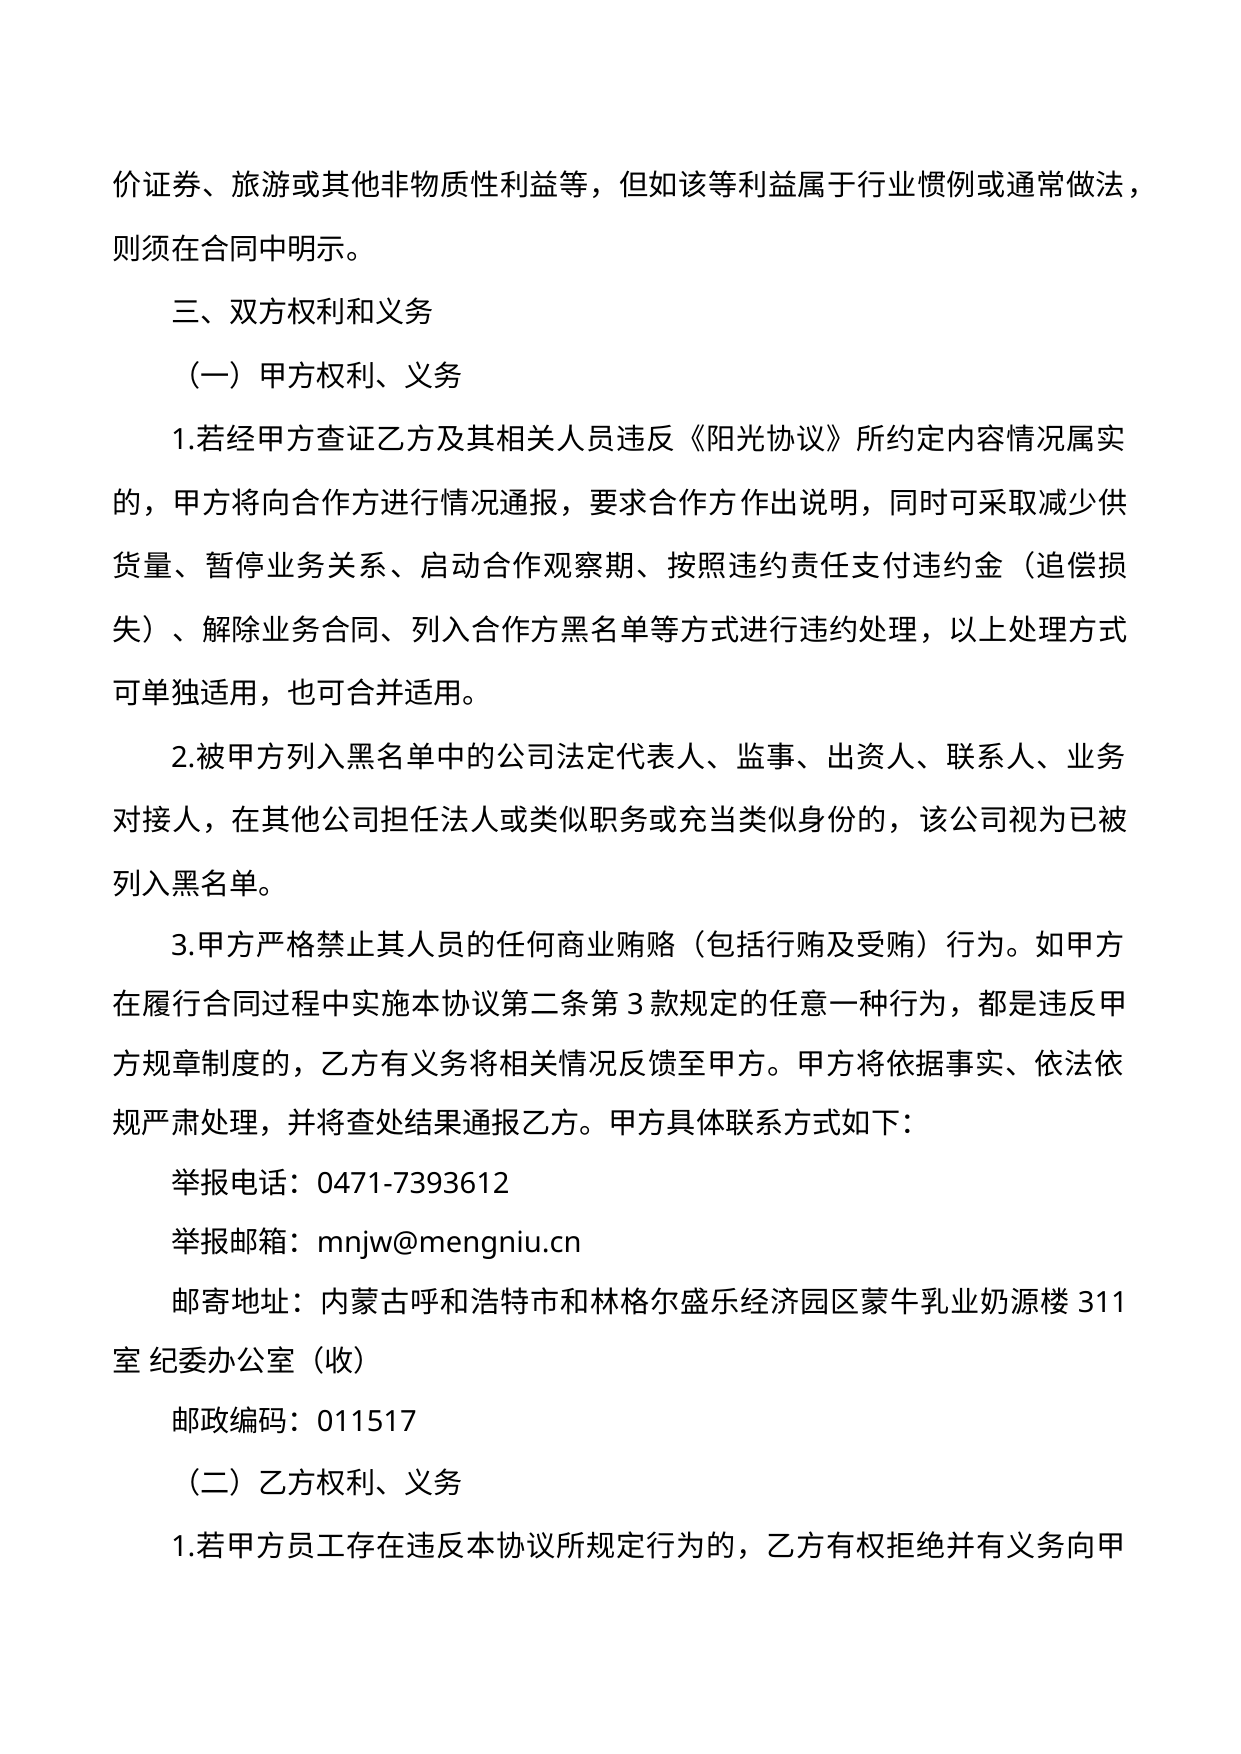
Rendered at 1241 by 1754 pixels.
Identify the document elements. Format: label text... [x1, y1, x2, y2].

text 邮寄地址：内蒙古呼和浩特市和林格尔盛乐经济园区蒙牛乳业奶源楼311室 纪委办公室（收） [112, 1281, 1128, 1380]
text 3.甲方严格禁止其人员的任何商业贿赂（包括行贿及受贿）行为。如甲方在履行合同过程中实施本协议第二条第3款规定的任意一种行为，都是违反甲方规章制度的，乙方有义务将相关情况反馈至甲方。甲方将依据事实、依法依规严肃处理，并将查处结果通报乙方。甲方具体联系方式如下： [112, 924, 1128, 1142]
text （一）甲方权利、义务 [112, 352, 1128, 394]
text （二）乙方权利、义务 [112, 1459, 1128, 1502]
text 三、双方权利和义务 [112, 289, 1128, 331]
text 1.若经甲方查证乙方及其相关人员违反《阳光协议》所约定内容情况属实的，甲方将向合作方进行情况通报，要求合作方作出说明，同时可采取减少供货量、暂停业务关系、启动合作观察期、按照违约责任支付违约金（追偿损失）、解除业务合同、列入合作方黑名单等方式进行违约处理，以上处理方式可单独适用，也可合并适用。 [112, 416, 1128, 712]
text 2.被甲方列入黑名单中的公司法定代表人、监事、出资人、联系人、业务对接人，在其他公司担任法人或类似职务或充当类似身份的，该公司视为已被列入黑名单。 [112, 733, 1128, 903]
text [112, 162, 1128, 268]
text 邮政编码：011517 [112, 1400, 1128, 1439]
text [112, 1523, 1128, 1565]
text 举报电话：0471-7393612 [112, 1162, 1128, 1202]
text 举报邮箱：mnjw@mengniu.cn [112, 1221, 1128, 1261]
